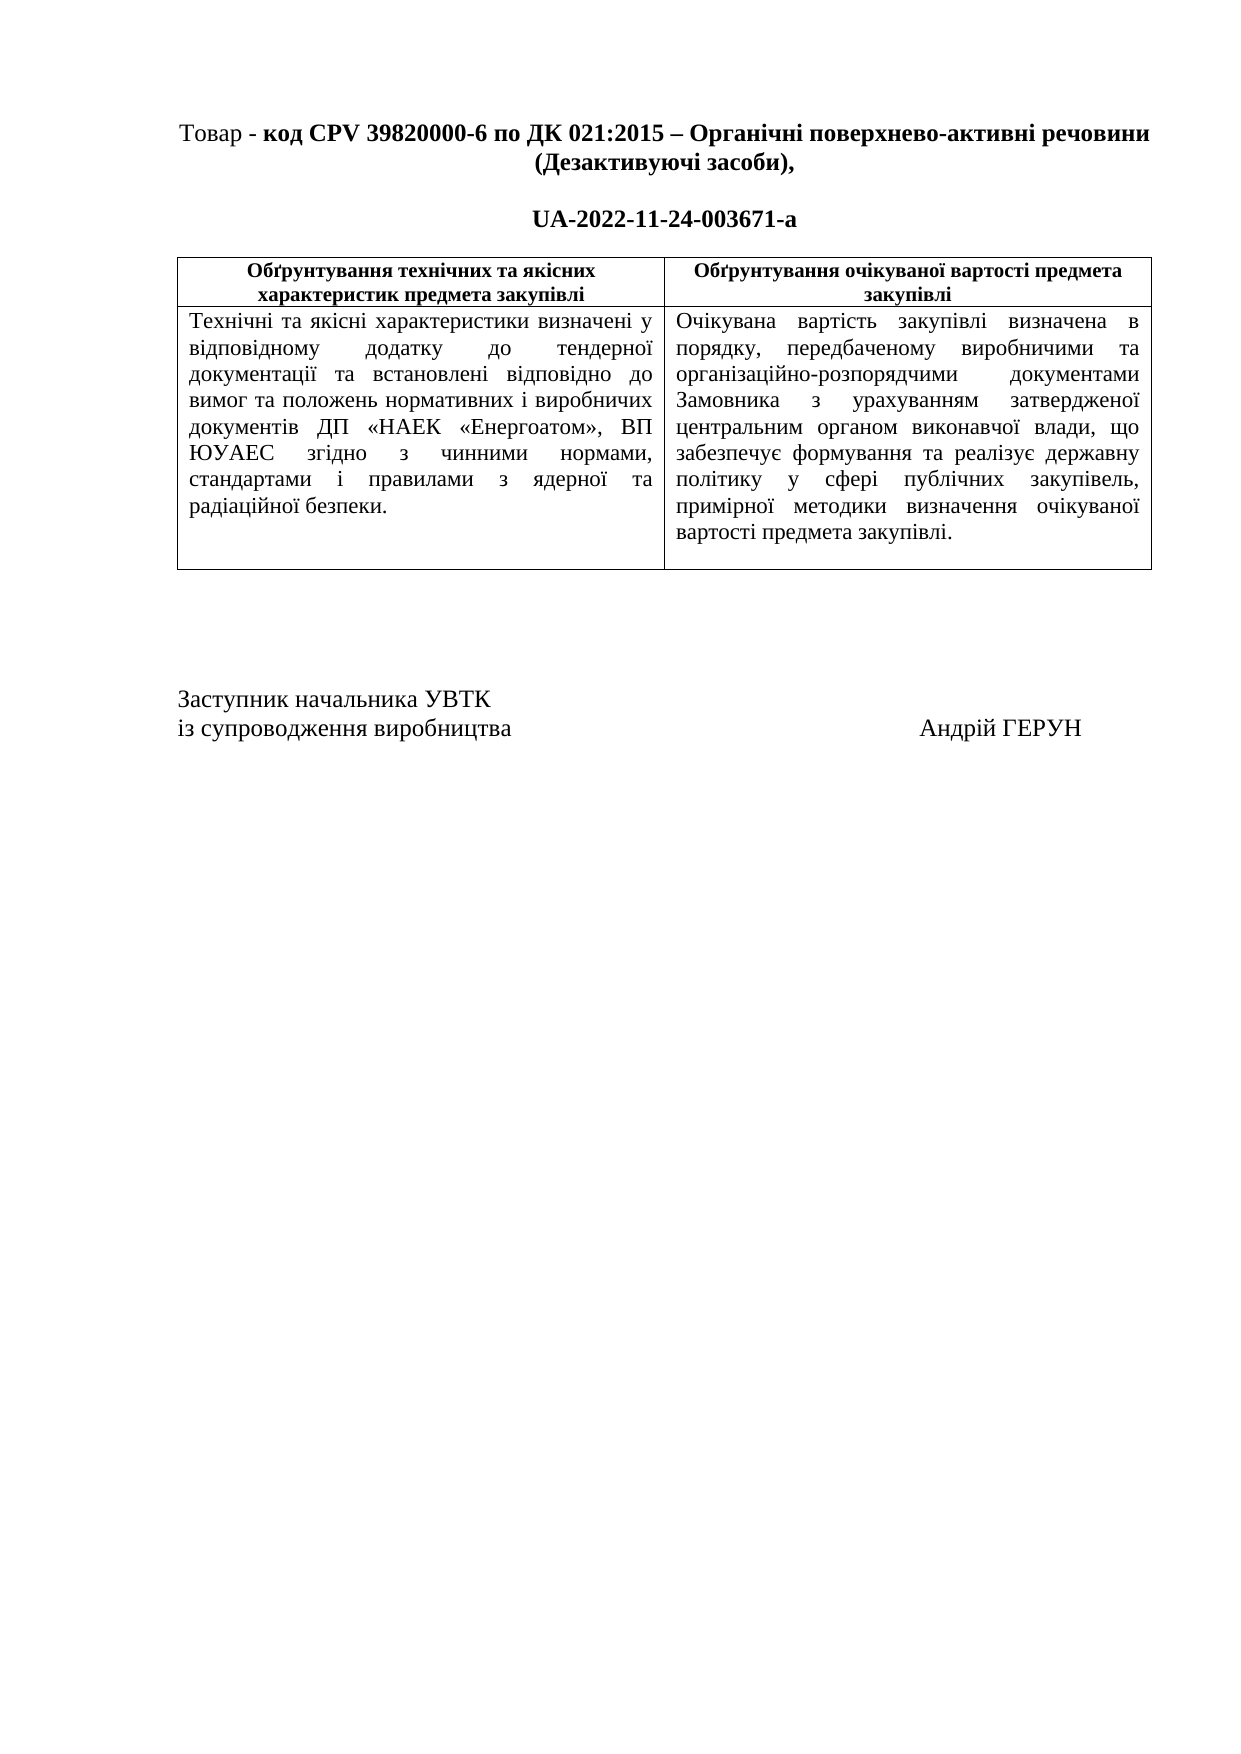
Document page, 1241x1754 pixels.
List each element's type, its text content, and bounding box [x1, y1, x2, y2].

text Заступник начальника УВТК [177, 684, 1152, 713]
table_cell Очікувана вартість закупівлі визначена в порядку, передбаченому виробничими та організаційно-розпорядчими документами Замовника з урахуванням затвердженої центральним органом виконавчої влади, що забезпечує формування та реалізує державну політику у сфері публічних закупівель, примірної методики визначення очікуваної вартості предмета закупівлі. [665, 307, 1151, 568]
table_header Обґрунтування очікуваної вартості предмета закупівлі [665, 258, 1151, 306]
table_header Обґрунтування технічних та якісних характеристик предмета закупівлі [178, 258, 664, 306]
list UA-2022-11-24-003671-a [177, 204, 1152, 233]
text із супроводження виробництва Андрій ГЕРУН [177, 713, 1152, 742]
list Товар - код CPV 39820000-6 по ДК 021:2015 – Органічні поверхнево-активні речовини (Дезактивуючі засоби), [177, 118, 1152, 176]
table_cell Технічні та якісні характеристики визначені у відповідному додатку до тендерної документації та встановлені відповідно до вимог та положень нормативних і виробничих документів ДП «НАЕК «Енергоатом», ВП ЮУАЕС згідно з чинними нормами, стандартами і правилами з ядерної та радіаційної безпеки. [178, 307, 664, 568]
